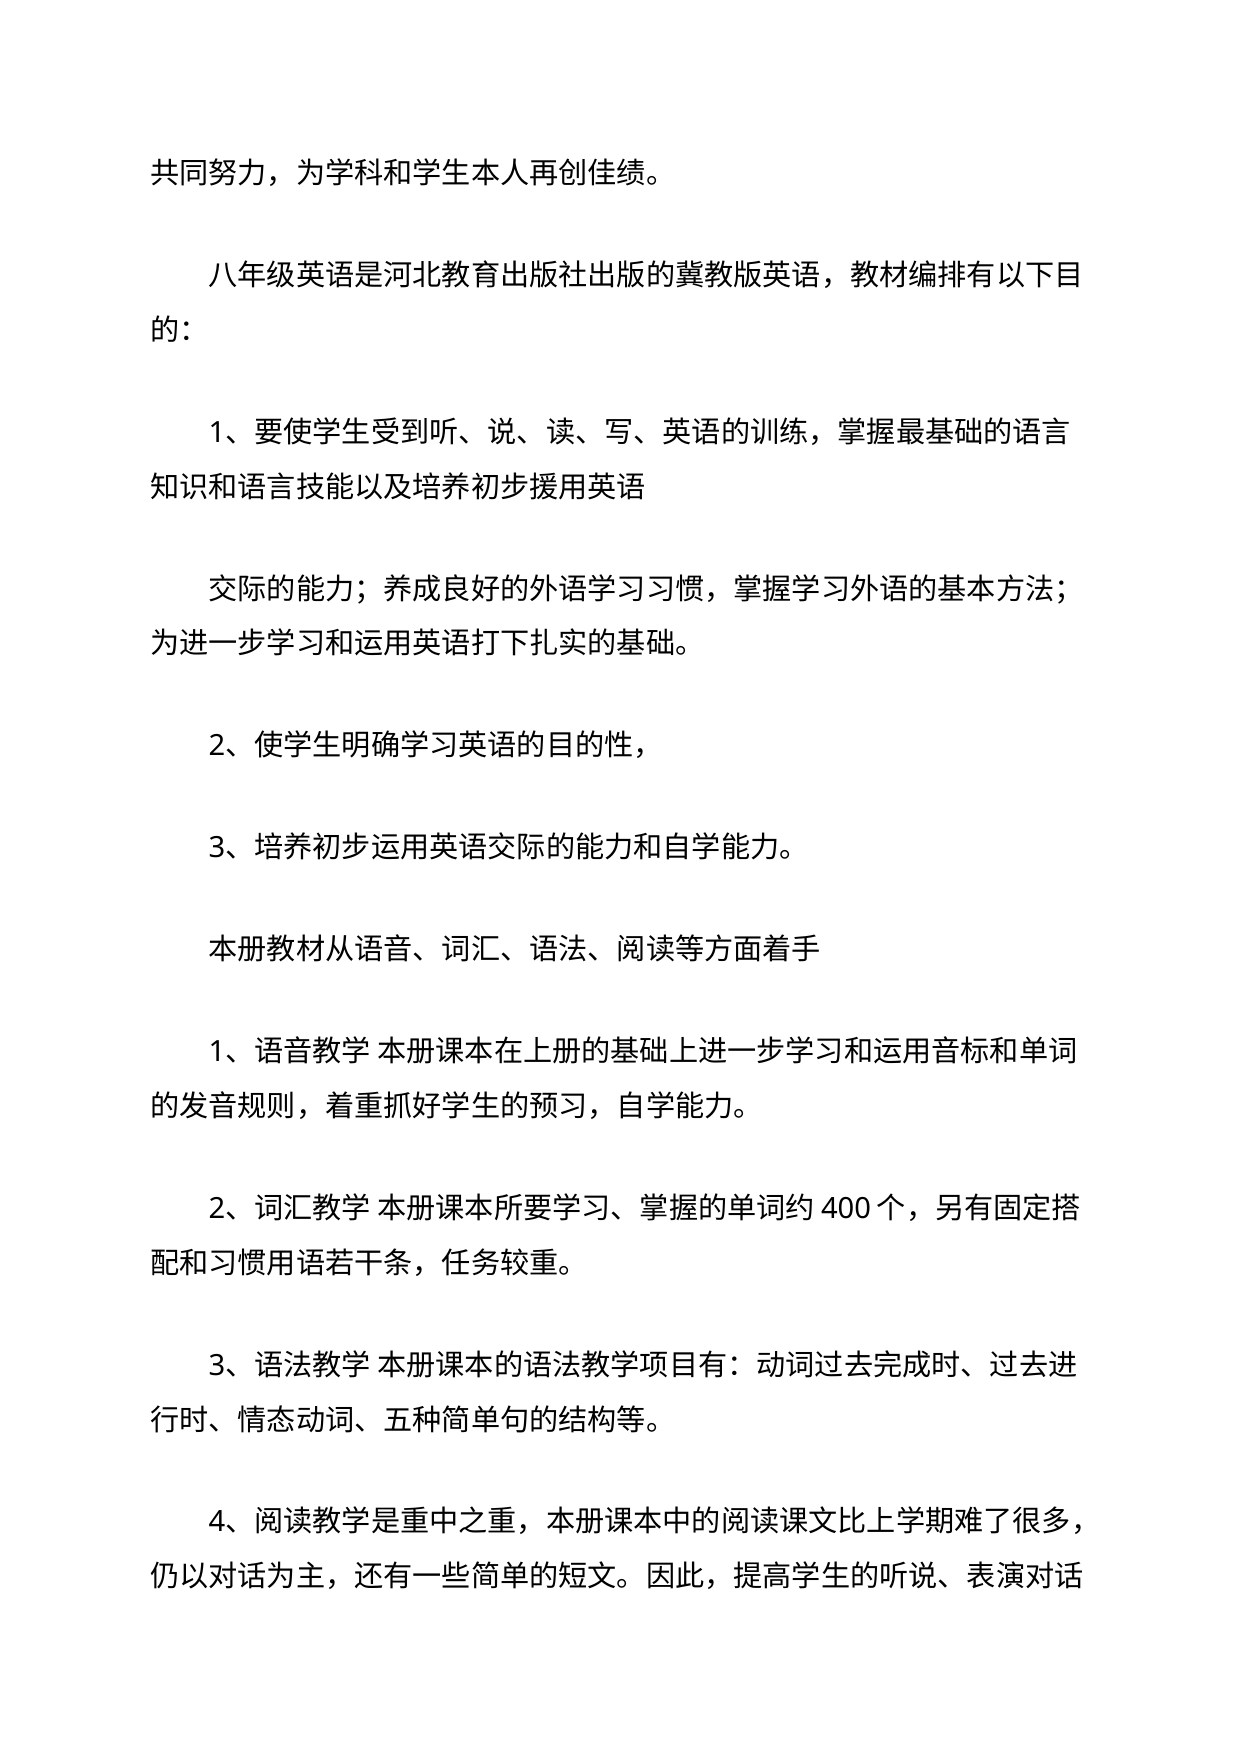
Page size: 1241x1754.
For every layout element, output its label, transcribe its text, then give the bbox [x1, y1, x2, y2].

text 1、要使学生受到听、说、读、写、英语的训练，掌握最基础的语言知识和语言技能以及培养初步援用英语 [150, 408, 1090, 506]
text 八年级英语是河北教育出版社出版的冀教版英语，教材编排有以下目的： [150, 252, 1090, 349]
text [150, 1498, 1090, 1595]
text 1、语音教学 本册课本在上册的基础上进一步学习和运用音标和单词的发音规则，着重抓好学生的预习，自学能力。 [150, 1028, 1090, 1125]
text 2、使学生明确学习英语的目的性， [150, 722, 1090, 764]
text 3、语法教学 本册课本的语法教学项目有：动词过去完成时、过去进行时、情态动词、五种简单句的结构等。 [150, 1341, 1090, 1438]
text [150, 150, 1090, 192]
text 3、培养初步运用英语交际的能力和自学能力。 [150, 824, 1090, 866]
text 交际的能力；养成良好的外语学习习惯，掌握学习外语的基本方法；为进一步学习和运用英语打下扎实的基础。 [150, 565, 1090, 662]
text 本册教材从语音、词汇、语法、阅读等方面着手 [150, 926, 1090, 968]
text 2、词汇教学 本册课本所要学习、掌握的单词约400个，另有固定搭配和习惯用语若干条，任务较重。 [150, 1184, 1090, 1282]
